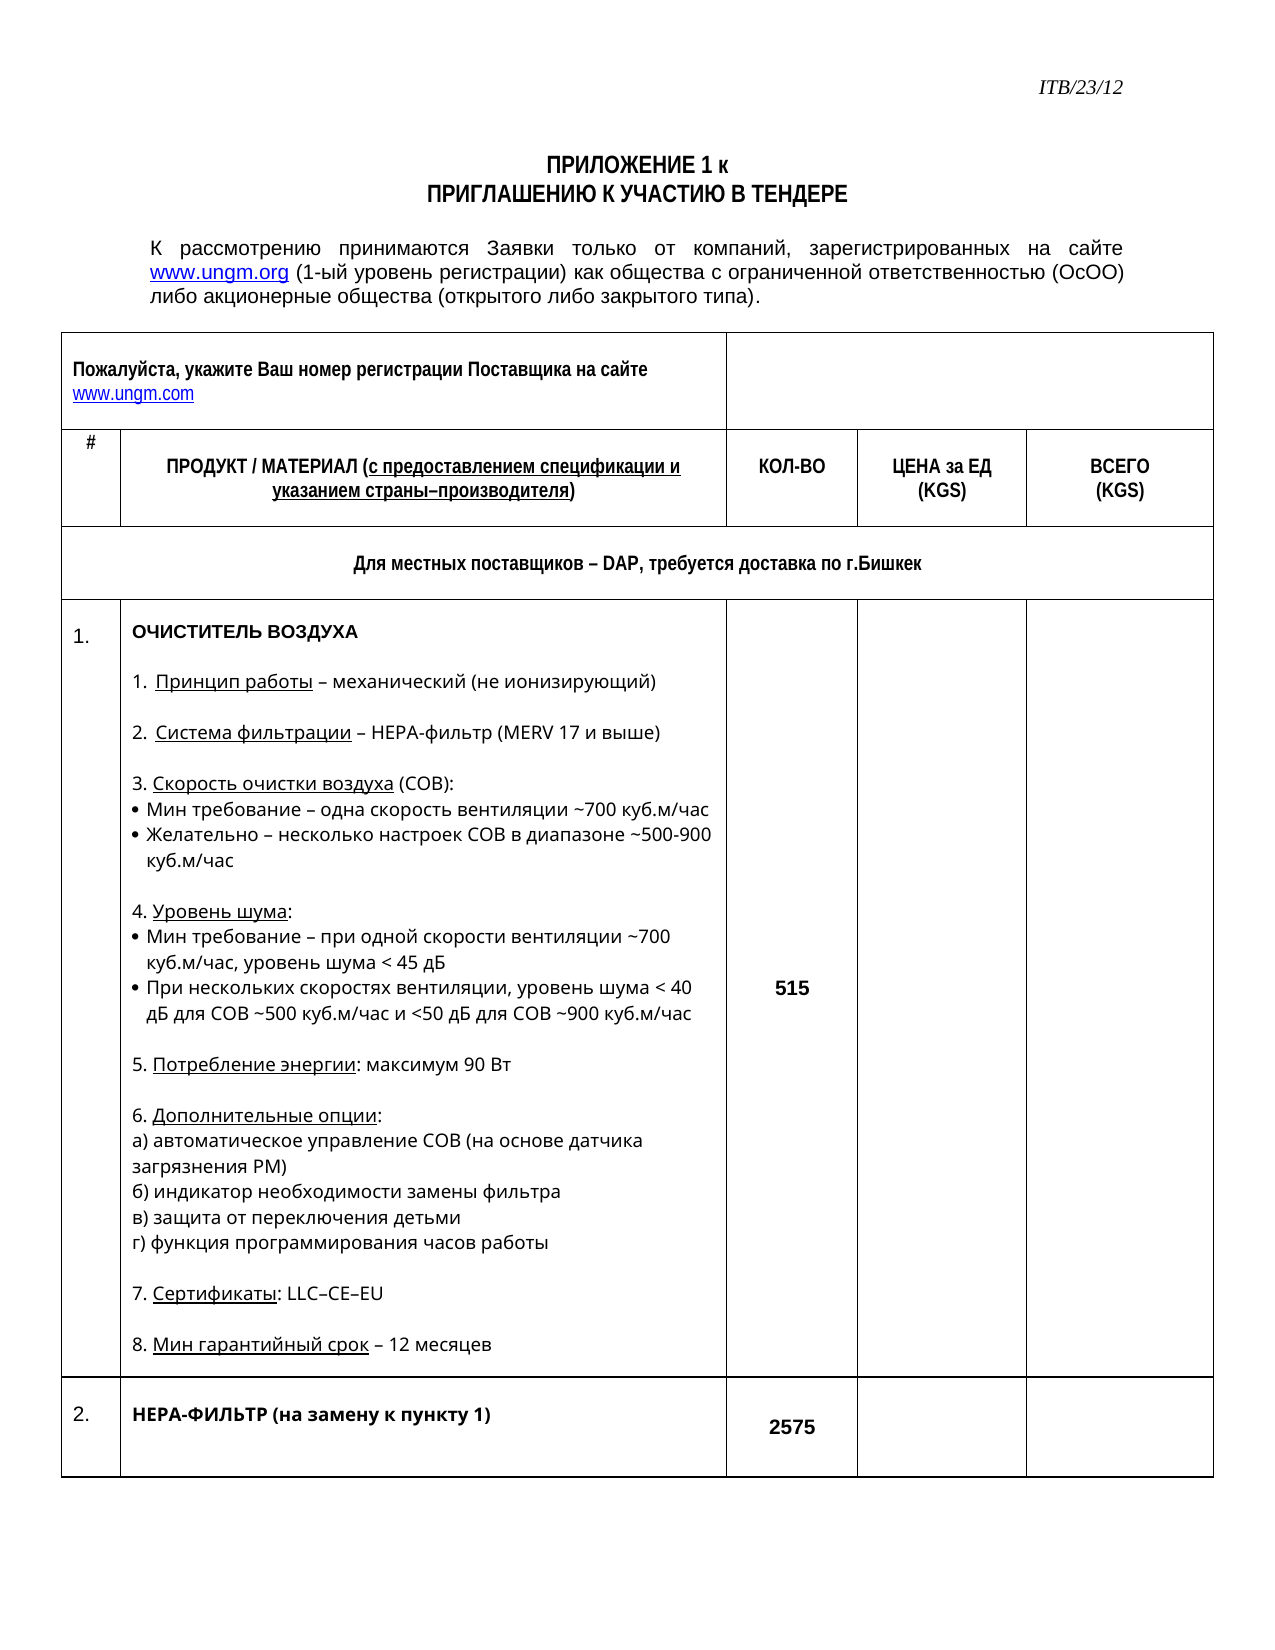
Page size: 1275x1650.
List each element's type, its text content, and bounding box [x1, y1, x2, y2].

table_cell 2. [62, 1378, 120, 1476]
table_cell HEPA-ФИЛЬТР (на замену к пункту 1) [121, 1378, 726, 1476]
table_cell КОЛ-ВО [727, 430, 857, 526]
text ПРИГЛАШЕНИЮ К УЧАСТИЮ В ТЕНДЕРЕ [150, 179, 1125, 207]
table_cell [858, 1378, 1026, 1476]
table_cell 2575 [727, 1378, 857, 1476]
table_cell 515 [727, 600, 857, 1376]
table_cell ВСЕГО (KGS) [1027, 430, 1213, 526]
table_cell ЦЕНА за ЕД (KGS) [858, 430, 1026, 526]
table_cell [1027, 1378, 1213, 1476]
table_cell ОЧИСТИТЕЛЬ ВОЗДУХА Принцип работы – механический (не ионизирующий) Система фильтрации – HEPA-фильтр (MERV 17 и выше) 3. Скорость очистки воздуха (СОВ): Мин требование – одна скорость вентиляции ~700 куб.м/час Желательно – несколько настроек СОВ в диапазоне ~500-900 куб.м/час 4. Уровень шума: Мин требование – при одной скорости вентиляции ~700 куб.м/час, уровень шума < 45 дБ При нескольких скоростях вентиляции, уровень шума < 40 дБ для СОВ ~500 куб.м/час и <50 дБ для СОВ ~900 куб.м/час 5. Потребление энергии: максимум 90 Вт 6. Дополнительные опции: а) автоматическое управление СОВ (на основе датчика загрязнения РМ) б) индикатор необходимости замены фильтра в) защита от переключения детьми г) функция программирования часов работы 7. Сертификаты: LLC–CE–EU 8. Мин гарантийный срок – 12 месяцев [121, 600, 726, 1376]
table_cell Для местных поставщиков – DAP, требуется доставка по г.Бишкек [62, 527, 1213, 598]
table_header [727, 333, 1213, 429]
text ПРИЛОЖЕНИЕ 1 к [150, 150, 1125, 179]
text К рассмотрению принимаются Заявки только от компаний, зарегистрированных на сайте www.ungm.org (1-ый уровень регистрации) как общества с ограниченной ответственностью (ОсОО) либо акционерные общества (открытого либо закрытого типа). [150, 236, 1125, 308]
table_cell # [62, 430, 120, 526]
table_cell [1027, 600, 1213, 1376]
table_cell 1. [62, 600, 120, 1376]
table_header Пожалуйста, укажите Ваш номер регистрации Поставщика на сайте www.ungm.com [62, 333, 726, 429]
table_cell [858, 600, 1026, 1376]
table_cell ПРОДУКТ / МАТЕРИАЛ (с предоставлением спецификации и указанием страны–производителя) [121, 430, 726, 526]
